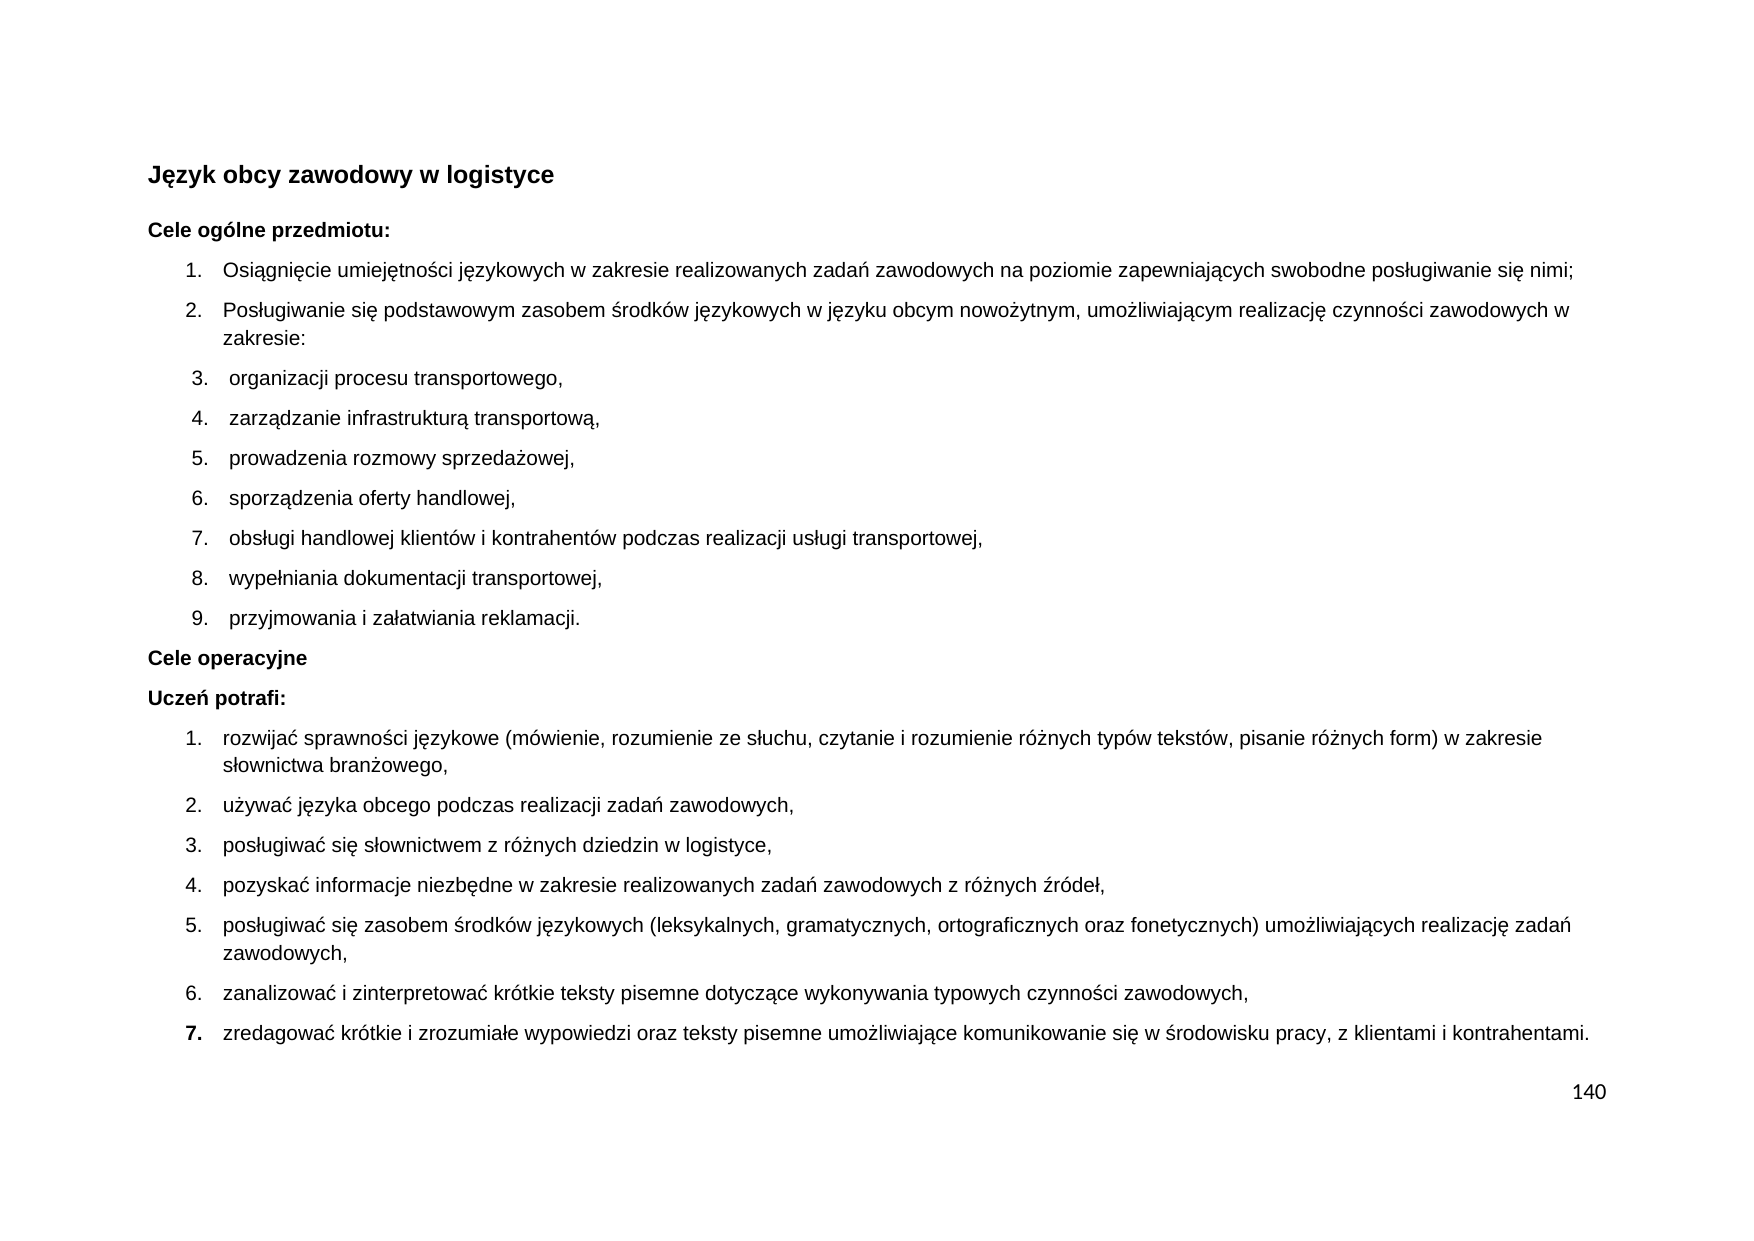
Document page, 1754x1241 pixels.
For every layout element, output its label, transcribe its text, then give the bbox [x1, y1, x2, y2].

list posługiwać się słownictwem z różnych dziedzin w logistyce, [185, 833, 1606, 857]
list rozwijać sprawności językowe (mówienie, rozumienie ze słuchu, czytanie i rozumienie różnych typów tekstów, pisanie różnych form) w zakresie słownictwa branżowego, [185, 726, 1606, 777]
list sporządzenia oferty handlowej, [191, 486, 1606, 510]
text Cele ogólne przedmiotu: [148, 218, 1606, 242]
list prowadzenia rozmowy sprzedażowej, [191, 446, 1606, 470]
list posługiwać się zasobem środków językowych (leksykalnych, gramatycznych, ortograficznych oraz fonetycznych) umożliwiających realizację zadań zawodowych, [185, 913, 1606, 965]
list Posługiwanie się podstawowym zasobem środków językowych w języku obcym nowożytnym, umożliwiającym realizację czynności zawodowych w zakresie: [185, 298, 1606, 350]
list używać języka obcego podczas realizacji zadań zawodowych, [185, 793, 1606, 817]
list przyjmowania i załatwiania reklamacji. [191, 606, 1606, 630]
list Osiągnięcie umiejętności językowych w zakresie realizowanych zadań zawodowych na poziomie zapewniających swobodne posługiwanie się nimi; [185, 258, 1606, 282]
list zarządzanie infrastrukturą transportową, [191, 406, 1606, 430]
text Cele operacyjne [148, 646, 1606, 670]
list wypełniania dokumentacji transportowej, [191, 566, 1606, 590]
list zredagować krótkie i zrozumiałe wypowiedzi oraz teksty pisemne umożliwiające komunikowanie się w środowisku pracy, z klientami i kontrahentami. [185, 1021, 1606, 1045]
list pozyskać informacje niezbędne w zakresie realizowanych zadań zawodowych z różnych źródeł, [185, 873, 1606, 897]
list organizacji procesu transportowego, [191, 366, 1606, 390]
list zanalizować i zinterpretować krótkie teksty pisemne dotyczące wykonywania typowych czynności zawodowych, [185, 981, 1606, 1005]
text Uczeń potrafi: [148, 686, 1606, 710]
subtitle Język obcy zawodowy w logistyce [148, 160, 1606, 189]
list obsługi handlowej klientów i kontrahentów podczas realizacji usługi transportowej, [191, 526, 1606, 550]
